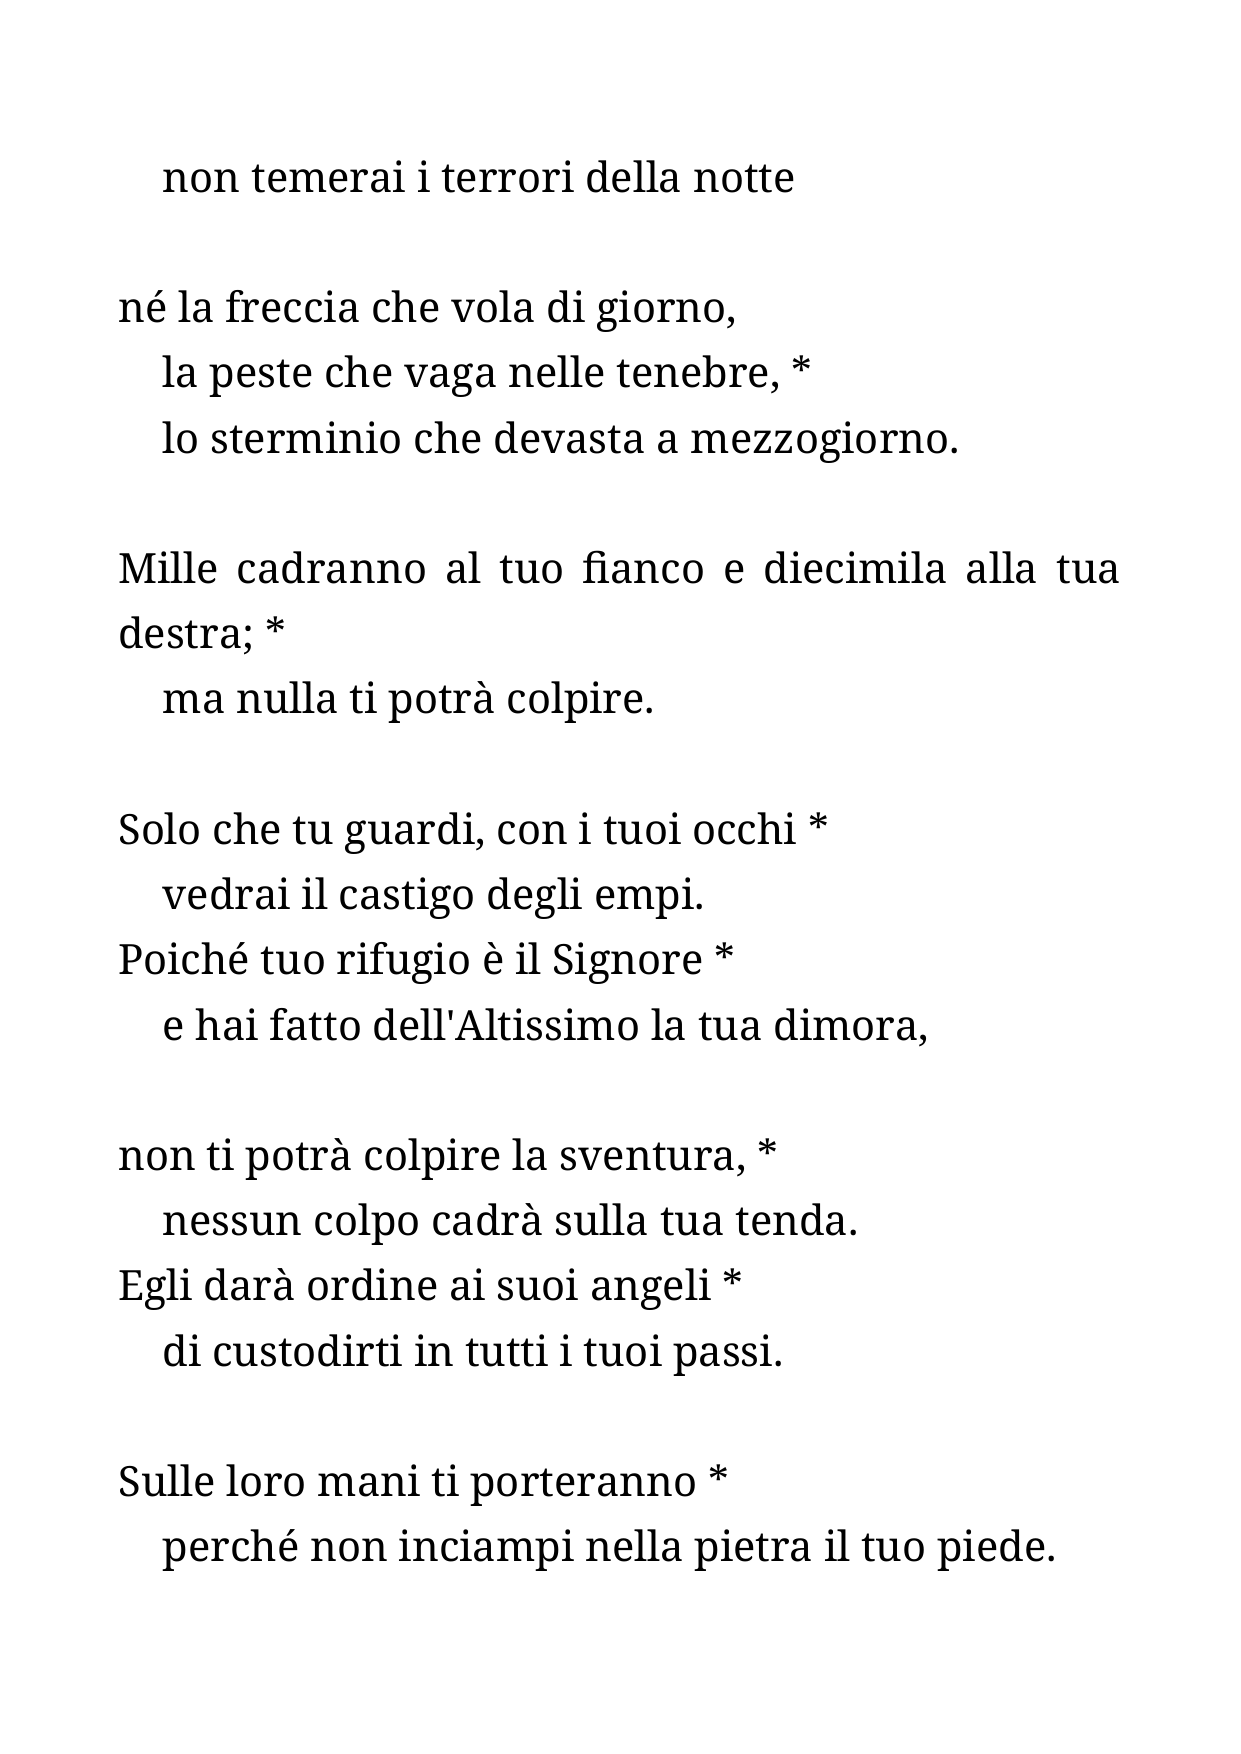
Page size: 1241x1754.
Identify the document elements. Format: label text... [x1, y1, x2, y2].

text di custodirti in tutti i tuoi passi. [118, 1321, 1122, 1378]
text non ti potrà colpire la sventura, * [118, 1126, 1122, 1182]
text Egli darà ordine ai suoi angeli * [118, 1256, 1122, 1313]
text Poiché tuo rifugio è il Signore * [118, 930, 1122, 987]
text Sulle loro mani ti porteranno * [118, 1452, 1122, 1508]
text e hai fatto dell'Altissimo la tua dimora, [118, 995, 1122, 1052]
text Mille cadranno al tuo fianco e diecimila alla tua destra; * [118, 539, 1122, 661]
text né la freccia che vola di giorno, [118, 278, 1122, 335]
text nessun colpo cadrà sulla tua tenda. [118, 1191, 1122, 1248]
text lo sterminio che devasta a mezzogiorno. [118, 408, 1122, 465]
text non temerai i terrori della notte [118, 148, 1122, 204]
text la peste che vaga nelle tenebre, * [118, 343, 1122, 400]
text perché non inciampi nella pietra il tuo piede. [118, 1517, 1122, 1574]
text Solo che tu guardi, con i tuoi occhi * [118, 800, 1122, 856]
text vedrai il castigo degli empi. [118, 865, 1122, 922]
text ma nulla ti potrà colpire. [118, 669, 1122, 726]
